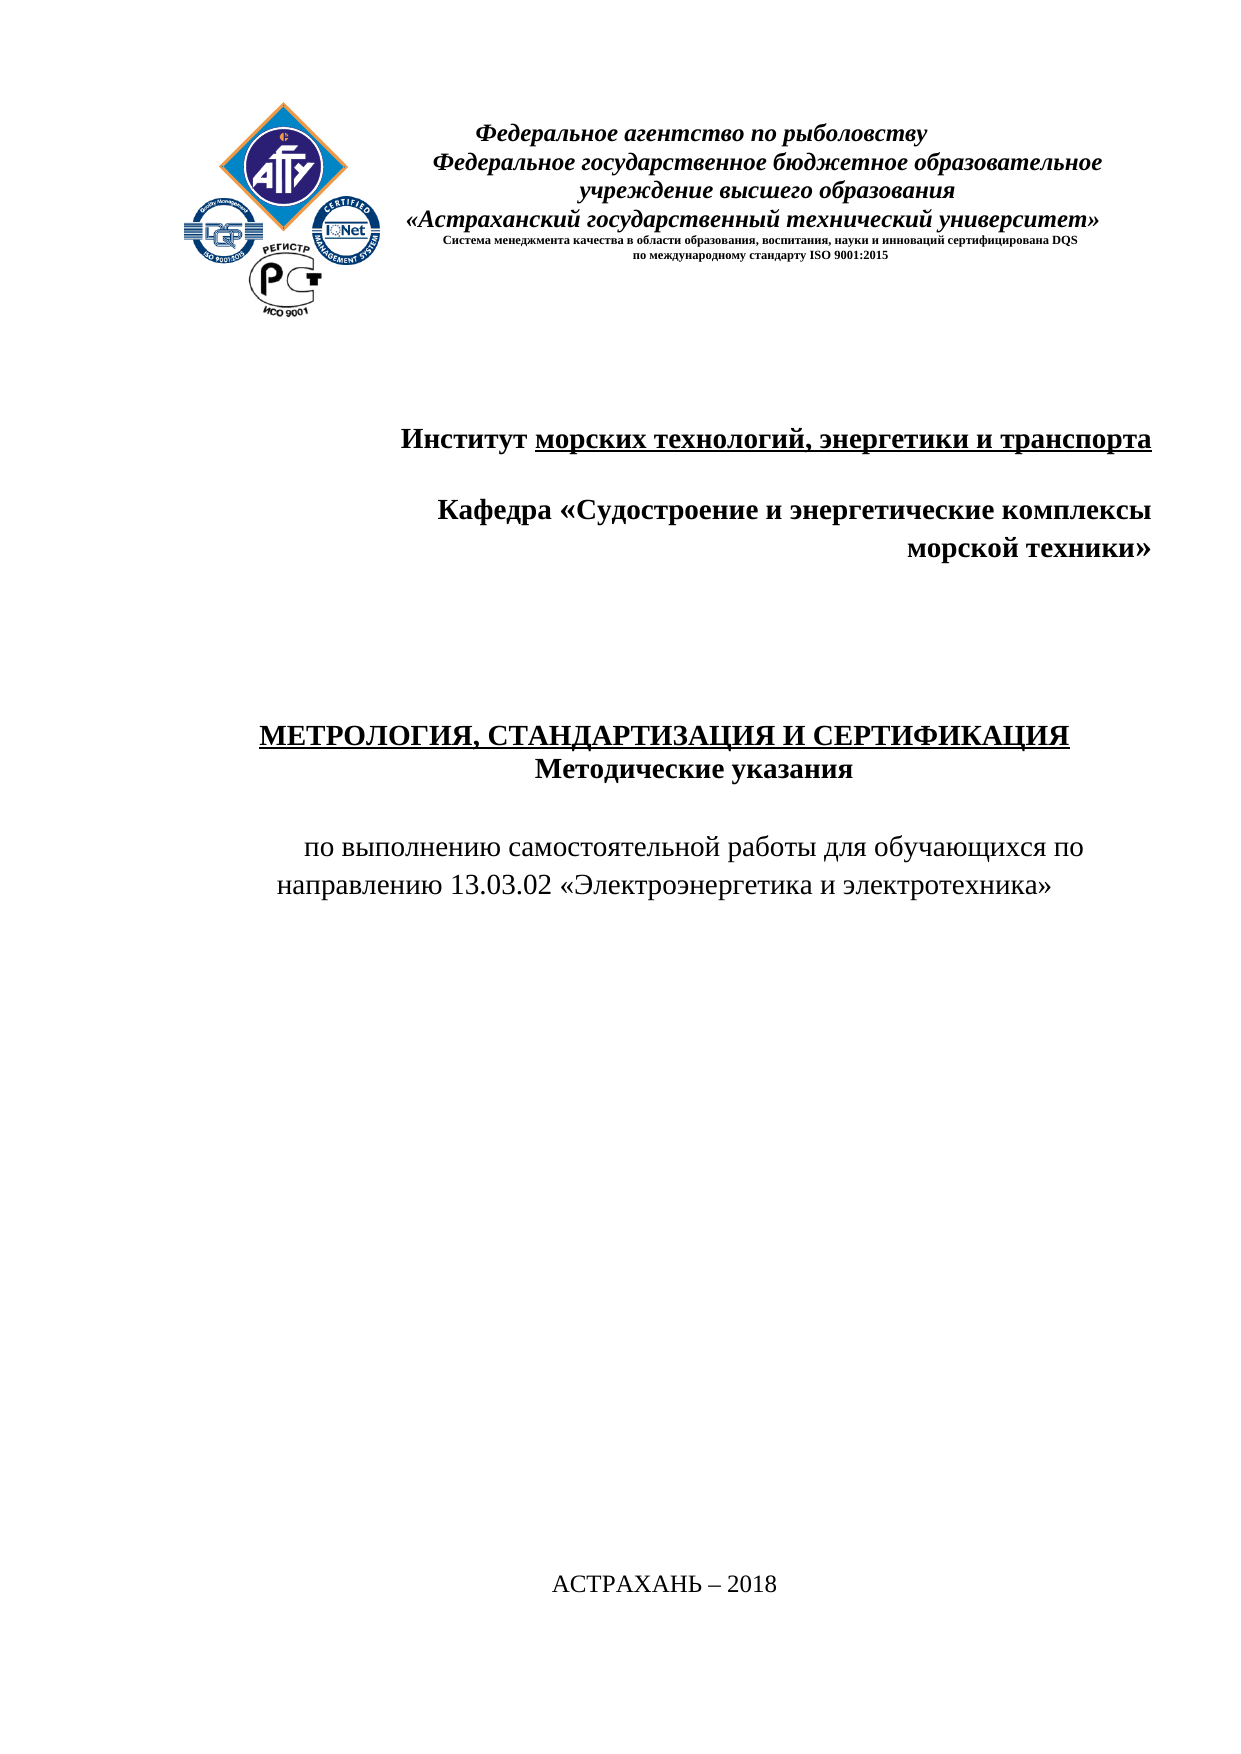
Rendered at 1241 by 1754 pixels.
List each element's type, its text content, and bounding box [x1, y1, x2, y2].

text «Астраханский государственный технический университет» [354, 204, 1152, 233]
text аСТРАХАНЬ – 2018 [177, 1569, 1152, 1598]
text Метрология, стандартизация и сертификация [177, 718, 1152, 752]
text Система менеджмента качества в области образования, воспитания, науки и инноваций сертифицирована DQS [251, 233, 1152, 247]
text по международному стандарту ISO 9001:2015 [251, 247, 1152, 262]
text Федеральное государственное бюджетное образовательное [354, 147, 1152, 176]
text Институт морских технологий, энергетики и транспорта [215, 421, 1152, 454]
text Кафедра «Судостроение и энергетические комплексы [177, 488, 1152, 526]
text учреждение высшего образования [354, 176, 1152, 204]
text морской техники» [177, 526, 1152, 565]
text по выполнению самостоятельной работы для обучающихся по направлению 13.03.02 «Электроэнергетика и электротехника» [177, 829, 1152, 901]
picture [184, 196, 380, 326]
text Федеральное агентство по рыболовству [177, 118, 1152, 147]
text Методические указания [177, 752, 1152, 785]
